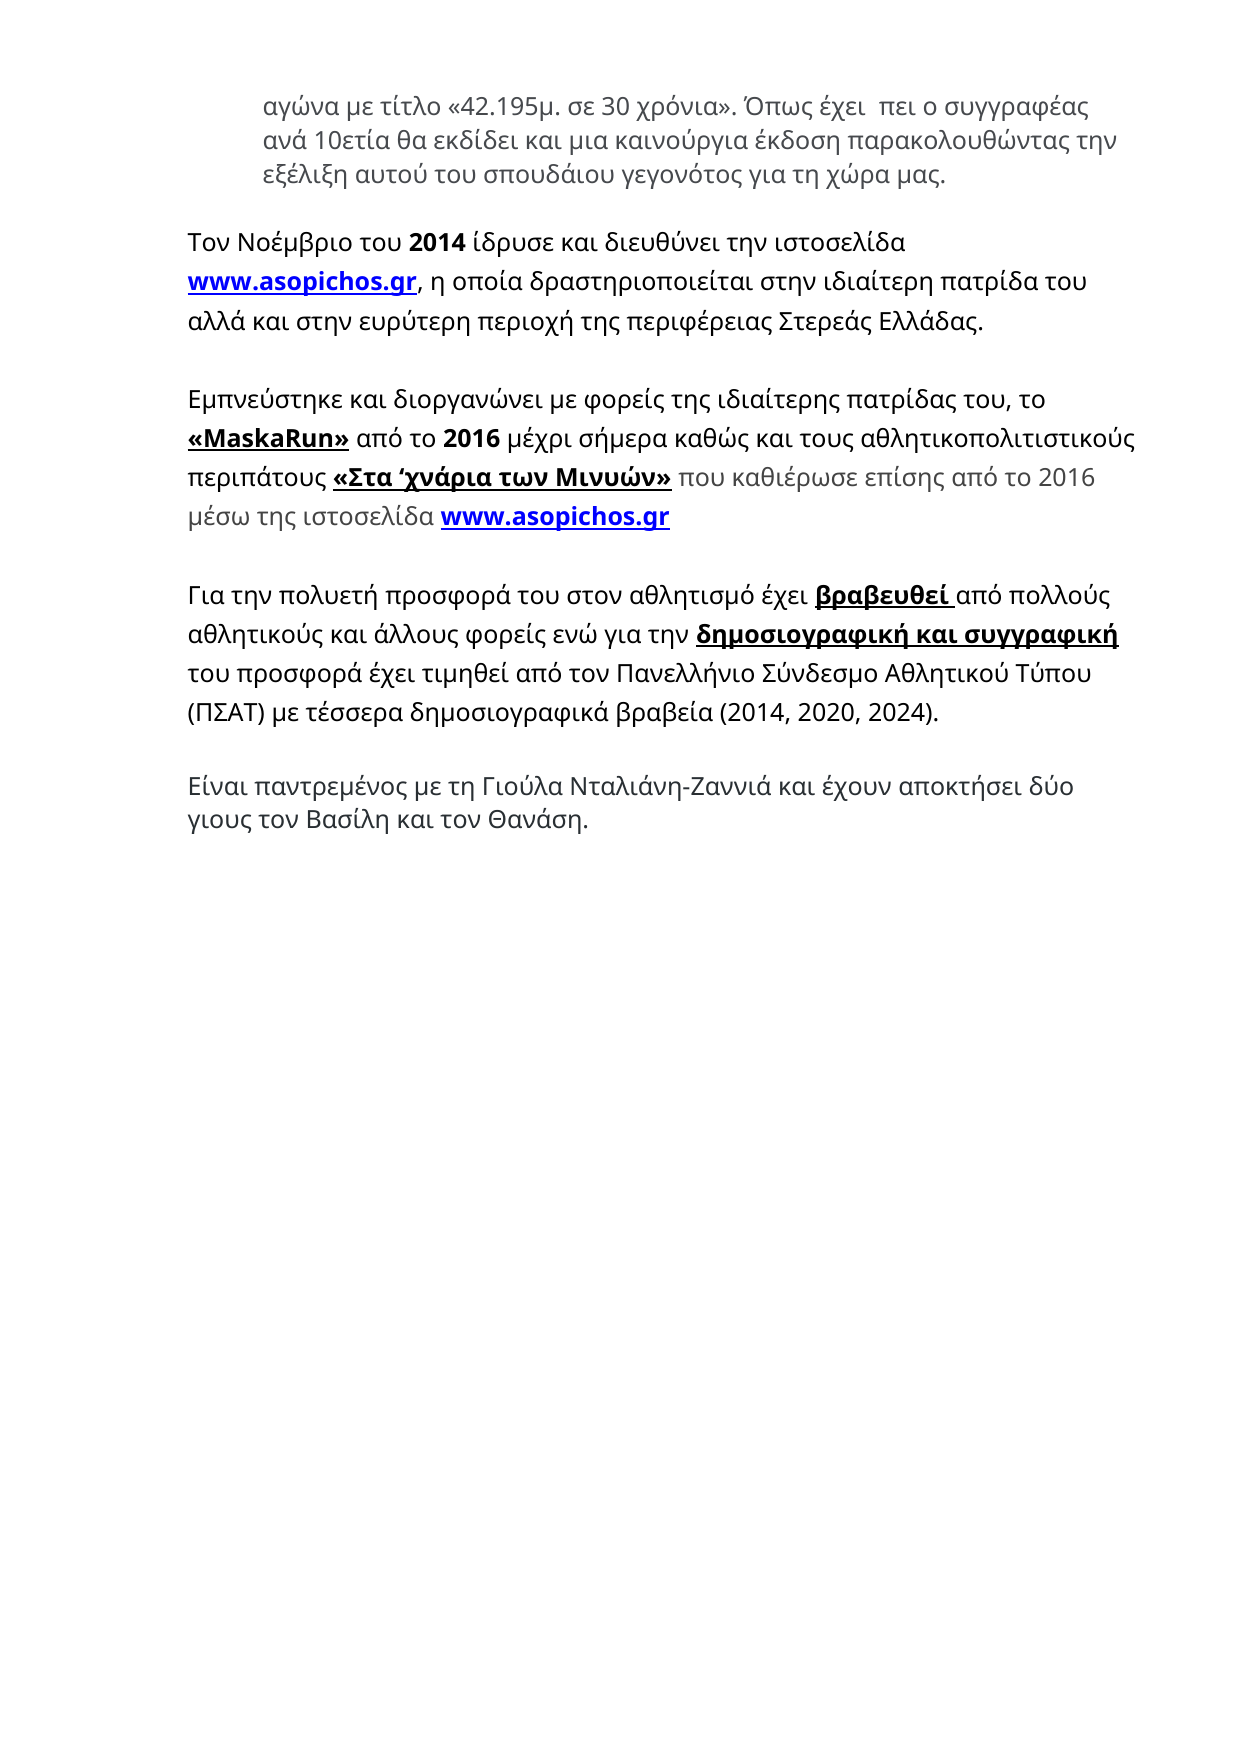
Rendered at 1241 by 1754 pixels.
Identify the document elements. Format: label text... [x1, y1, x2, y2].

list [225, 89, 1137, 191]
text Είναι παντρεμένος με τη Γιούλα Νταλιάνη-Ζαννιά και έχουν αποκτήσει δύο γιους τον Βασίλη και τον Θανάση. [187, 768, 1137, 836]
text Τον Νοέμβριο του 2014 ίδρυσε και διευθύνει την ιστοσελίδα www.asopichos.gr, η οποία δραστηριοποιείται στην ιδιαίτερη πατρίδα του αλλά και στην ευρύτερη περιοχή της περιφέρειας Στερεάς Ελλάδας. [187, 225, 1137, 337]
text Για την πολυετή προσφορά του στον αθλητισμό έχει βραβευθεί από πολλούς αθλητικούς και άλλους φορείς ενώ για την δημοσιογραφική και συγγραφική του προσφορά έχει τιμηθεί από τον Πανελλήνιο Σύνδεσμο Αθλητικού Τύπου (ΠΣΑΤ) με τέσσερα δημοσιογραφικά βραβεία (2014, 2020, 2024). [187, 577, 1137, 729]
text Εμπνεύστηκε και διοργανώνει με φορείς της ιδιαίτερης πατρίδας του, το «MaskaRun» από το 2016 μέχρι σήμερα καθώς και τους αθλητικοπολιτιστικούς περιπάτους «Στα ‘χνάρια των Μινυών» που καθιέρωσε επίσης από το 2016 μέσω της ιστοσελίδα www.asopichos.gr [187, 382, 1137, 533]
